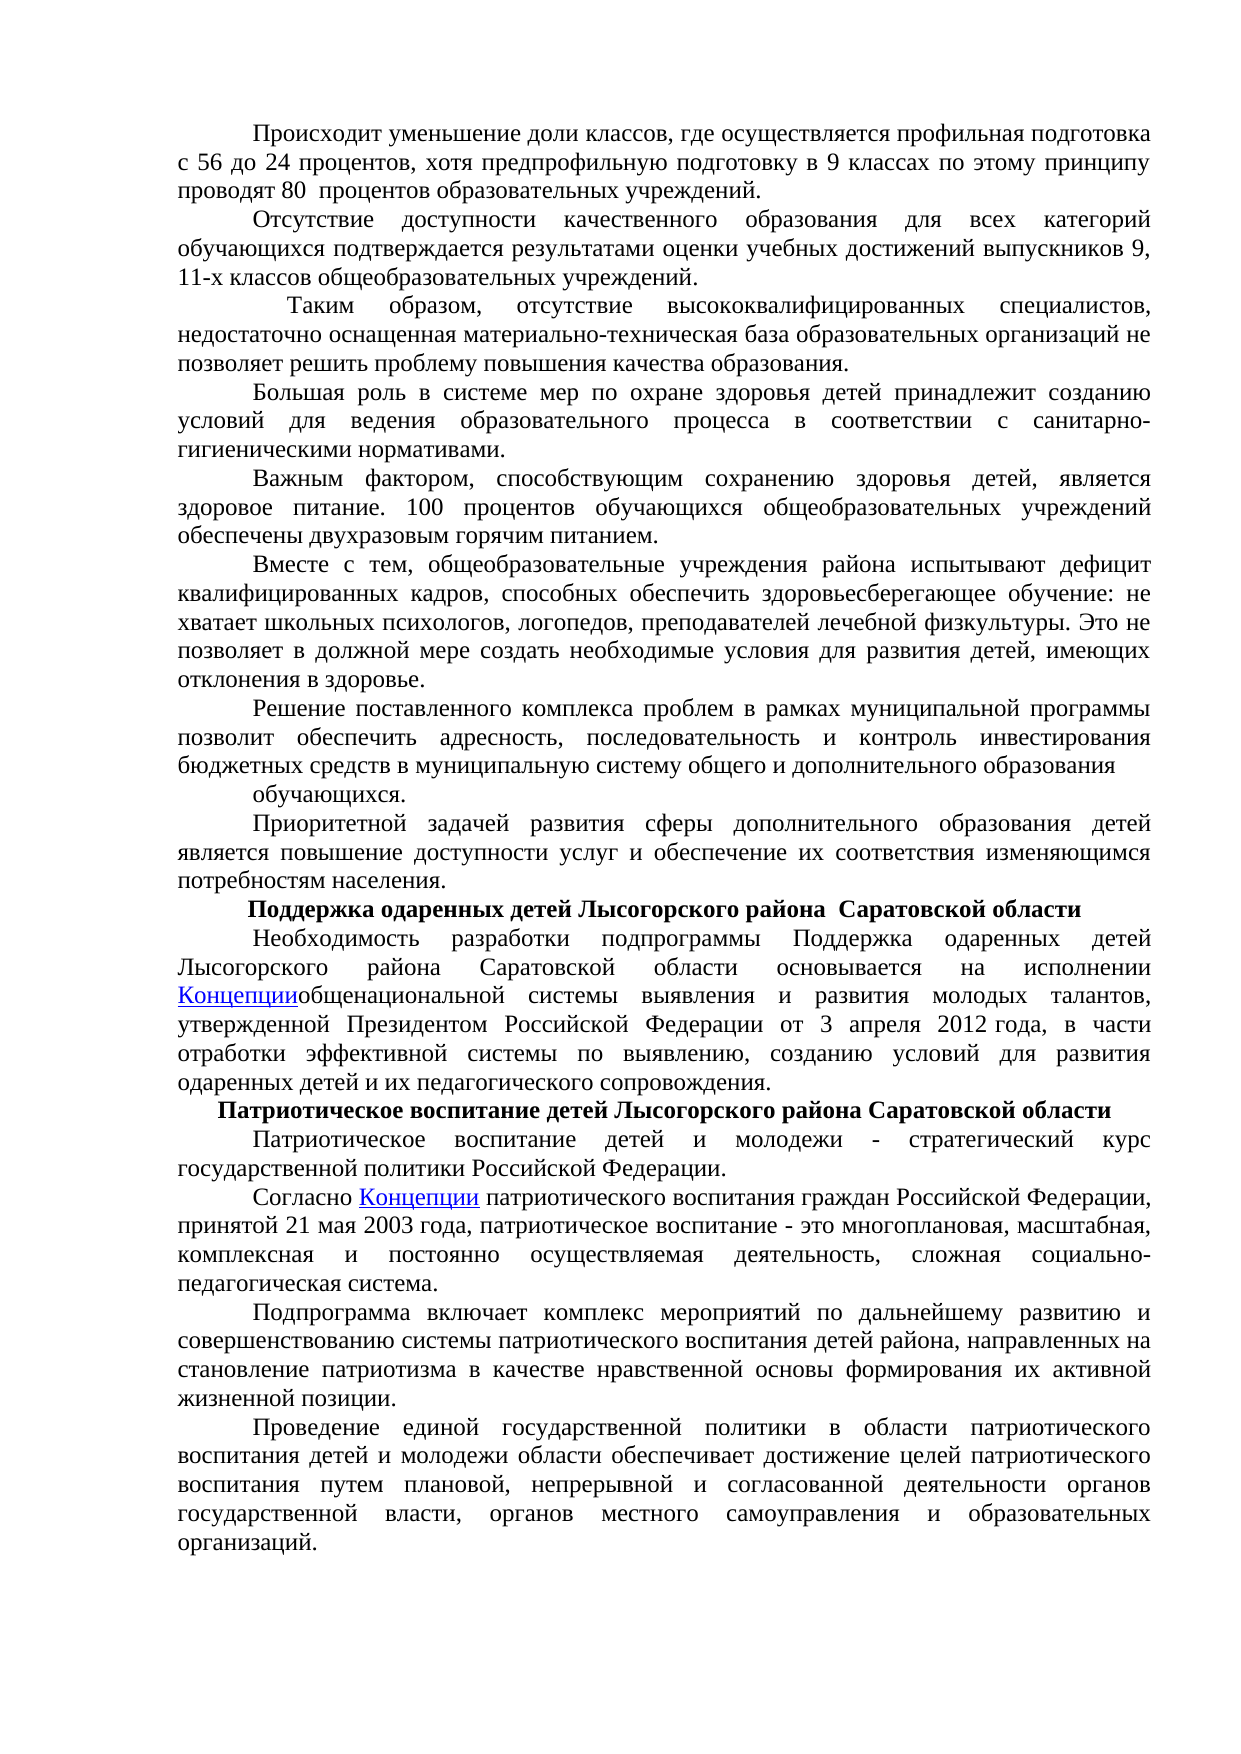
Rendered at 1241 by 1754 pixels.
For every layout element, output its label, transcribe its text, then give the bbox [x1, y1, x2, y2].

text Происходит уменьшение доли классов, где осуществляется профильная подготовка с 56 до 24 процентов, хотя предпрофильную подготовку в 9 классах по этому принципу проводят 80 процентов образовательных учреждений. [177, 118, 1152, 204]
text Таким образом, отсутствие высококвалифицированных специалистов, недостаточно оснащенная материально-техническая база образовательных организаций не позволяет решить проблему повышения качества образования. [177, 291, 1152, 377]
text Решение поставленного комплекса проблем в рамках муниципальной программы позволит обеспечить адресность, последовательность и контроль инвестирования бюджетных средств в муниципальную систему общего и дополнительного образования [177, 693, 1152, 779]
text Патриотическое воспитание детей Лысогорского района Саратовской области [177, 1096, 1152, 1124]
text Отсутствие доступности качественного образования для всех категорий обучающихся подтверждается результатами оценки учебных достижений выпускников 9, 11-х классов общеобразовательных учреждений. [177, 204, 1152, 291]
text Приоритетной задачей развития сферы дополнительного образования детей является повышение доступности услуг и обеспечение их соответствия изменяющимся потребностям населения. [177, 808, 1152, 894]
text Патриотическое воспитание детей и молодежи - стратегический курс государственной политики Российской Федерации. [177, 1124, 1152, 1182]
text Вместе с тем, общеобразовательные учреждения района испытывают дефицит квалифицированных кадров, способных обеспечить здоровьесберегающее обучение: не хватает школьных психологов, логопедов, преподавателей лечебной физкультуры. Это не позволяет в должной мере создать необходимые условия для развития детей, имеющих отклонения в здоровье. [177, 549, 1152, 693]
text Поддержка одаренных детей Лысогорского района Саратовской области [177, 894, 1152, 923]
text Проведение единой государственной политики в области патриотического воспитания детей и молодежи области обеспечивает достижение целей патриотического воспитания путем плановой, непрерывной и согласованной деятельности органов государственной власти, органов местного самоуправления и образовательных организаций. [177, 1412, 1152, 1556]
text обучающихся. [177, 779, 1152, 808]
text Большая роль в системе мер по охране здоровья детей принадлежит созданию условий для ведения образовательного процесса в соответствии с санитарно-гигиеническими нормативами. [177, 377, 1152, 463]
text Важным фактором, способствующим сохранению здоровья детей, является здоровое питание. 100 процентов обучающихся общеобразовательных учреждений обеспечены двухразовым горячим питанием. [177, 463, 1152, 549]
text Необходимость разработки подпрограммы Поддержка одаренных детей Лысогорского района Саратовской области основывается на исполнении Концепцииобщенациональной системы выявления и развития молодых талантов, утвержденной Президентом Российской Федерации от 3 апреля 2012 года, в части отработки эффективной системы по выявлению, созданию условий для развития одаренных детей и их педагогического сопровождения. [177, 923, 1152, 1096]
text Подпрограмма включает комплекс мероприятий по дальнейшему развитию и совершенствованию системы патриотического воспитания детей района, направленных на становление патриотизма в качестве нравственной основы формирования их активной жизненной позиции. [177, 1297, 1152, 1412]
text Согласно Концепции патриотического воспитания граждан Российской Федерации, принятой 21 мая 2003 года, патриотическое воспитание - это многоплановая, масштабная, комплексная и постоянно осуществляемая деятельность, сложная социально-педагогическая система. [177, 1182, 1152, 1297]
